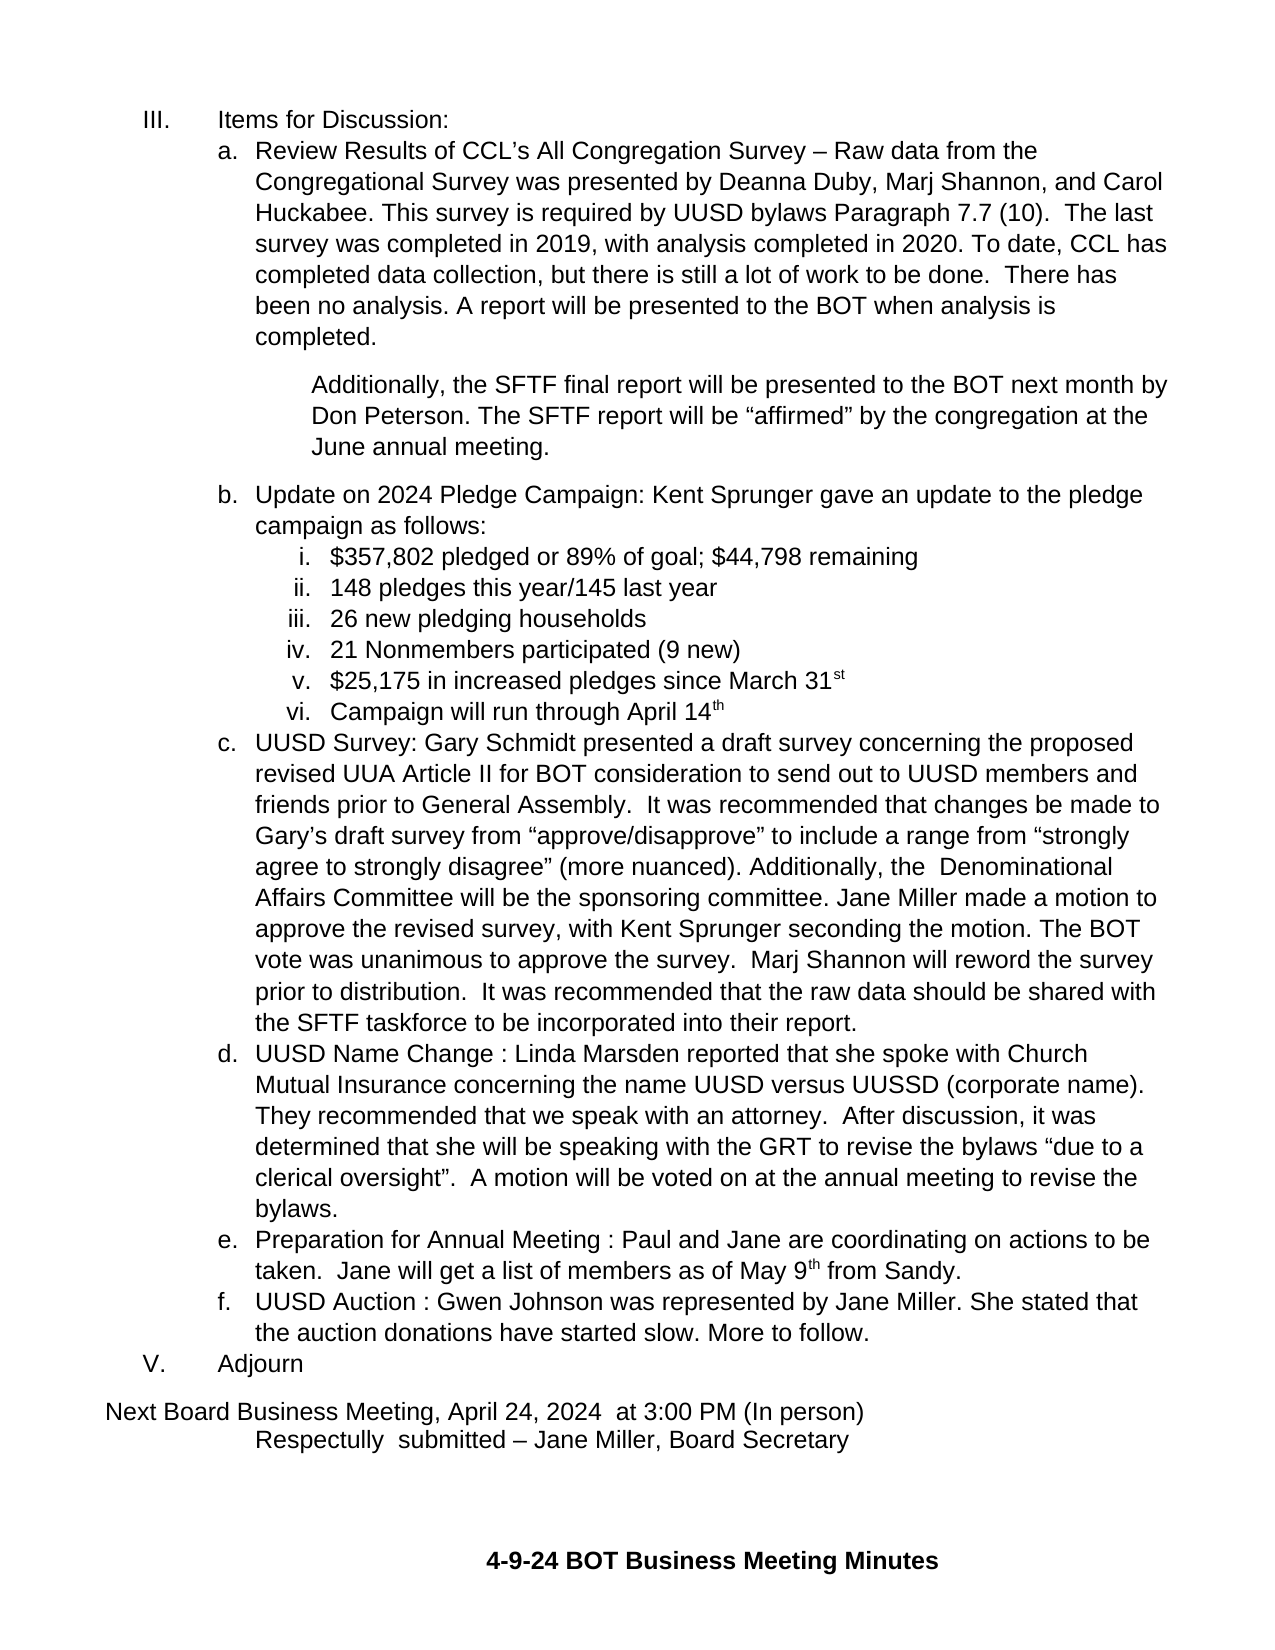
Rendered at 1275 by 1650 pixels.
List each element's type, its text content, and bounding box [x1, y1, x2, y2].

list UUSD Survey: Gary Schmidt presented a draft survey concerning the proposed revised UUA Article II for BOT consideration to send out to UUSD members and friends prior to General Assembly. It was recommended that changes be made to Gary’s draft survey from “approve/disapprove” to include a range from “strongly agree to strongly disagree” (more nuanced). Additionally, the Denominational Affairs Committee will be the sponsoring committee. Jane Miller made a motion to approve the revised survey, with Kent Sprunger seconding the motion. The BOT vote was unanimous to approve the survey. Marj Shannon will reword the survey prior to distribution. It was recommended that the raw data should be shared with the SFTF taskforce to be incorporated into their report. [217, 728, 1170, 1036]
list Update on 2024 Pledge Campaign: Kent Sprunger gave an update to the pledge campaign as follows: [217, 480, 1170, 539]
list $25,175 in increased pledges since March 31st [311, 666, 1170, 695]
list Review Results of CCL’s All Congregation Survey – Raw data from the Congregational Survey was presented by Deanna Duby, Marj Shannon, and Carol Huckabee. This survey is required by UUSD bylaws Paragraph 7.7 (10). The last survey was completed in 2019, with analysis completed in 2020. To date, CCL has completed data collection, but there is still a lot of work to be done. There has been no analysis. A report will be presented to the BOT when analysis is completed. [217, 136, 1170, 351]
text Next Board Business Meeting, April 24, 2024 at 3:00 PM (In person) [105, 1397, 1170, 1425]
list 26 new pledging households [311, 604, 1170, 633]
list Items for Discussion: [142, 105, 1170, 134]
list Campaign will run through April 14th [311, 697, 1170, 726]
list Adjourn [142, 1349, 1170, 1378]
list Preparation for Annual Meeting : Paul and Jane are coordinating on actions to be taken. Jane will get a list of members as of May 9th from Sandy. [217, 1225, 1170, 1284]
list $357,802 pledged or 89% of goal; $44,798 remaining [311, 542, 1170, 571]
list UUSD Auction : Gwen Johnson was represented by Jane Miller. She stated that the auction donations have started slow. More to follow. [217, 1287, 1170, 1347]
text Respectully submitted – Jane Miller, Board Secretary [105, 1425, 1170, 1454]
list 148 pledges this year/145 last year [311, 573, 1170, 602]
list 21 Nonmembers participated (9 new) [311, 635, 1170, 664]
text Additionally, the SFTF final report will be presented to the BOT next month by Don Peterson. The SFTF report will be “affirmed” by the congregation at the June annual meeting. [311, 370, 1170, 461]
list UUSD Name Change : Linda Marsden reported that she spoke with Church Mutual Insurance concerning the name UUSD versus UUSSD (corporate name). They recommended that we speak with an attorney. After discussion, it was determined that she will be speaking with the GRT to revise the bylaws “due to a clerical oversight”. A motion will be voted on at the annual meeting to revise the bylaws. [217, 1038, 1170, 1222]
